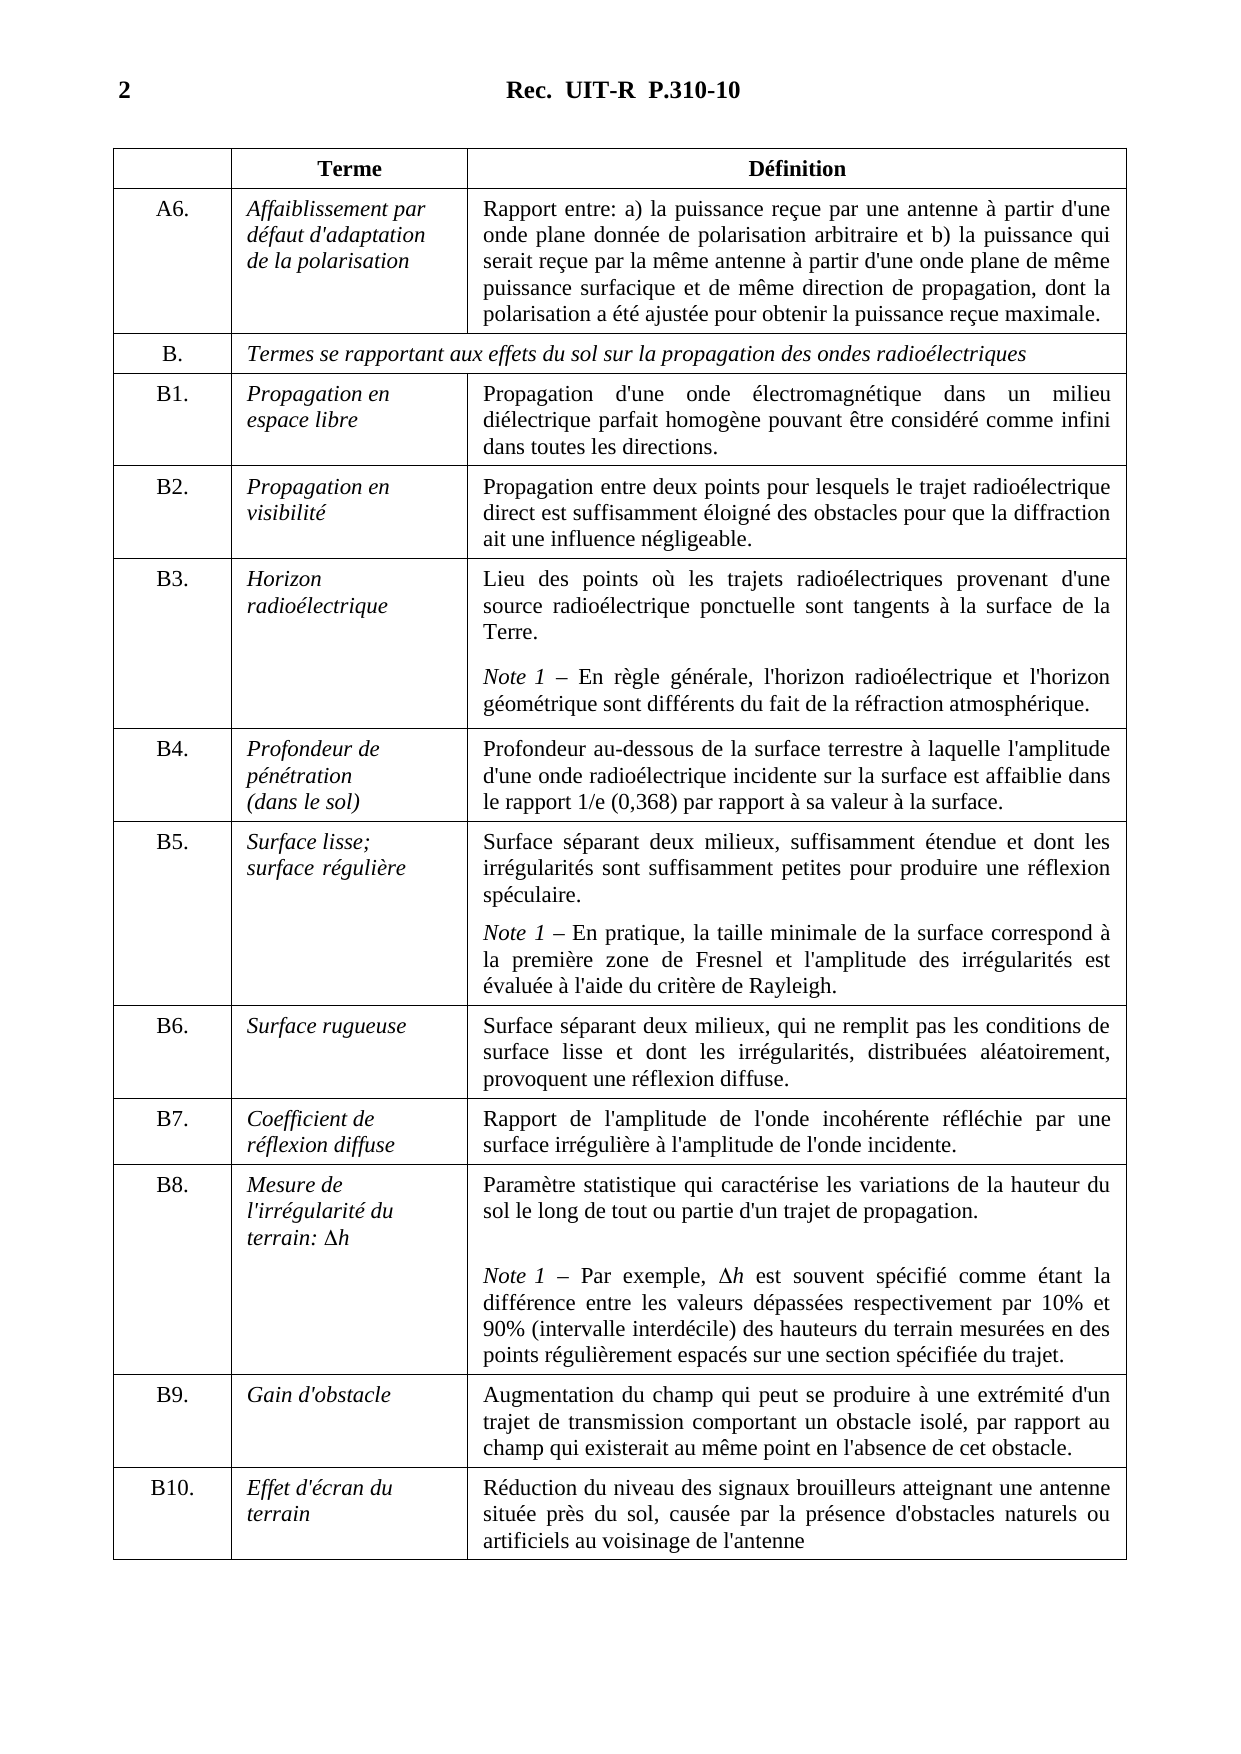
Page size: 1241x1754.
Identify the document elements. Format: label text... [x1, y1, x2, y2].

table_cell Rapport de l'amplitude de l'onde incohérente réfléchie par une surface irrégulière à l'amplitude de l'onde incidente. [468, 1099, 1126, 1164]
table_cell B8. [114, 1165, 231, 1256]
table_cell [114, 913, 231, 1005]
table_cell [114, 1256, 231, 1374]
table_cell Coefficient de réflexion diffuse [232, 1099, 467, 1164]
table_cell [114, 657, 231, 728]
table_cell Propagation entre deux points pour lesquels le trajet radioélectrique direct est suffisamment éloigné des obstacles pour que la diffraction ait une influence négligeable. [468, 466, 1126, 558]
table_cell Note 1 – En pratique, la taille minimale de la surface correspond à la première zone de Fresnel et l'amplitude des irrégularités est évaluée à l'aide du critère de Rayleigh. [468, 913, 1126, 1005]
table_cell Note 1 – En règle générale, l'horizon radioélectrique et l'horizon géométrique sont différents du fait de la réfraction atmosphérique. [468, 657, 1126, 728]
table_cell B3. [114, 559, 231, 657]
table_cell Mesure de l'irrégularité du terrain: h [232, 1165, 467, 1256]
table_cell B4. [114, 729, 231, 821]
table_cell B7. [114, 1099, 231, 1164]
table_header Définition [468, 149, 1126, 188]
table_cell Horizon radioélectrique [232, 559, 467, 657]
table_cell Augmentation du champ qui peut se produire à une extrémité d'un trajet de transmission comportant un obstacle isolé, par rapport au champ qui existerait au même point en l'absence de cet obstacle. [468, 1375, 1126, 1467]
table_cell Surface lisse; surface régulière [232, 822, 467, 913]
table_cell Note 1 – Par exemple, h est souvent spécifié comme étant la différence entre les valeurs dépassées respectivement par 10% et 90% (intervalle interdécile) des hauteurs du terrain mesurées en des points régulièrement espacés sur une section spécifiée du trajet. [468, 1256, 1126, 1374]
table_cell Propagation en visibilité [232, 466, 467, 558]
table_cell B. [114, 334, 231, 373]
table_cell Effet d'écran du terrain [232, 1468, 467, 1559]
table_cell B9. [114, 1375, 231, 1467]
table_cell A6. [114, 189, 231, 333]
table_cell Gain d'obstacle [232, 1375, 467, 1467]
table_header Terme [232, 149, 467, 188]
table_cell Surface séparant deux milieux, qui ne remplit pas les conditions de surface lisse et dont les irrégularités, distribuées aléatoirement, provoquent une réflexion diffuse. [468, 1006, 1126, 1097]
table_cell Propagation d'une onde électromagnétique dans un milieu diélectrique parfait homogène pouvant être considéré comme infini dans toutes les directions. [468, 374, 1126, 465]
table_cell B5. [114, 822, 231, 913]
table_cell B2. [114, 466, 231, 558]
table_cell [232, 1256, 467, 1374]
table_cell Termes se rapportant aux effets du sol sur la propagation des ondes radioélectriques [232, 334, 1126, 373]
table_cell Surface rugueuse [232, 1006, 467, 1097]
table_cell Rapport entre: a) la puissance reçue par une antenne à partir d'une onde plane donnée de polarisation arbitraire et b) la puissance qui serait reçue par la même antenne à partir d'une onde plane de même puissance surfacique et de même direction de propagation, dont la polarisation a été ajustée pour obtenir la puissance reçue maximale. [468, 189, 1126, 333]
table_cell Lieu des points où les trajets radioélectriques provenant d'une source radioélectrique ponctuelle sont tangents à la surface de la Terre. [468, 559, 1126, 657]
table_cell Surface séparant deux milieux, suffisamment étendue et dont les irrégularités sont suffisamment petites pour produire une réflexion spéculaire. [468, 822, 1126, 913]
table_cell Profondeur de pénétration (dans le sol) [232, 729, 467, 821]
table_cell B6. [114, 1006, 231, 1097]
table_cell Paramètre statistique qui caractérise les variations de la hauteur du sol le long de tout ou partie d'un trajet de propagation. [468, 1165, 1126, 1256]
table_header [114, 149, 231, 188]
table_cell Affaiblissement par défaut d'adaptation de la polarisation [232, 189, 467, 333]
table_cell B1. [114, 374, 231, 465]
table_cell [232, 913, 467, 1005]
table_cell [232, 657, 467, 728]
table_cell B10. [114, 1468, 231, 1559]
table_cell Propagation en espace libre [232, 374, 467, 465]
table_cell Profondeur au-dessous de la surface terrestre à laquelle l'amplitude d'une onde radioélectrique incidente sur la surface est affaiblie dans le rapport 1/e (0,368) par rapport à sa valeur à la surface. [468, 729, 1126, 821]
table_cell Réduction du niveau des signaux brouilleurs atteignant une antenne située près du sol, causée par la présence d'obstacles naturels ou artificiels au voisinage de l'antenne [468, 1468, 1126, 1559]
